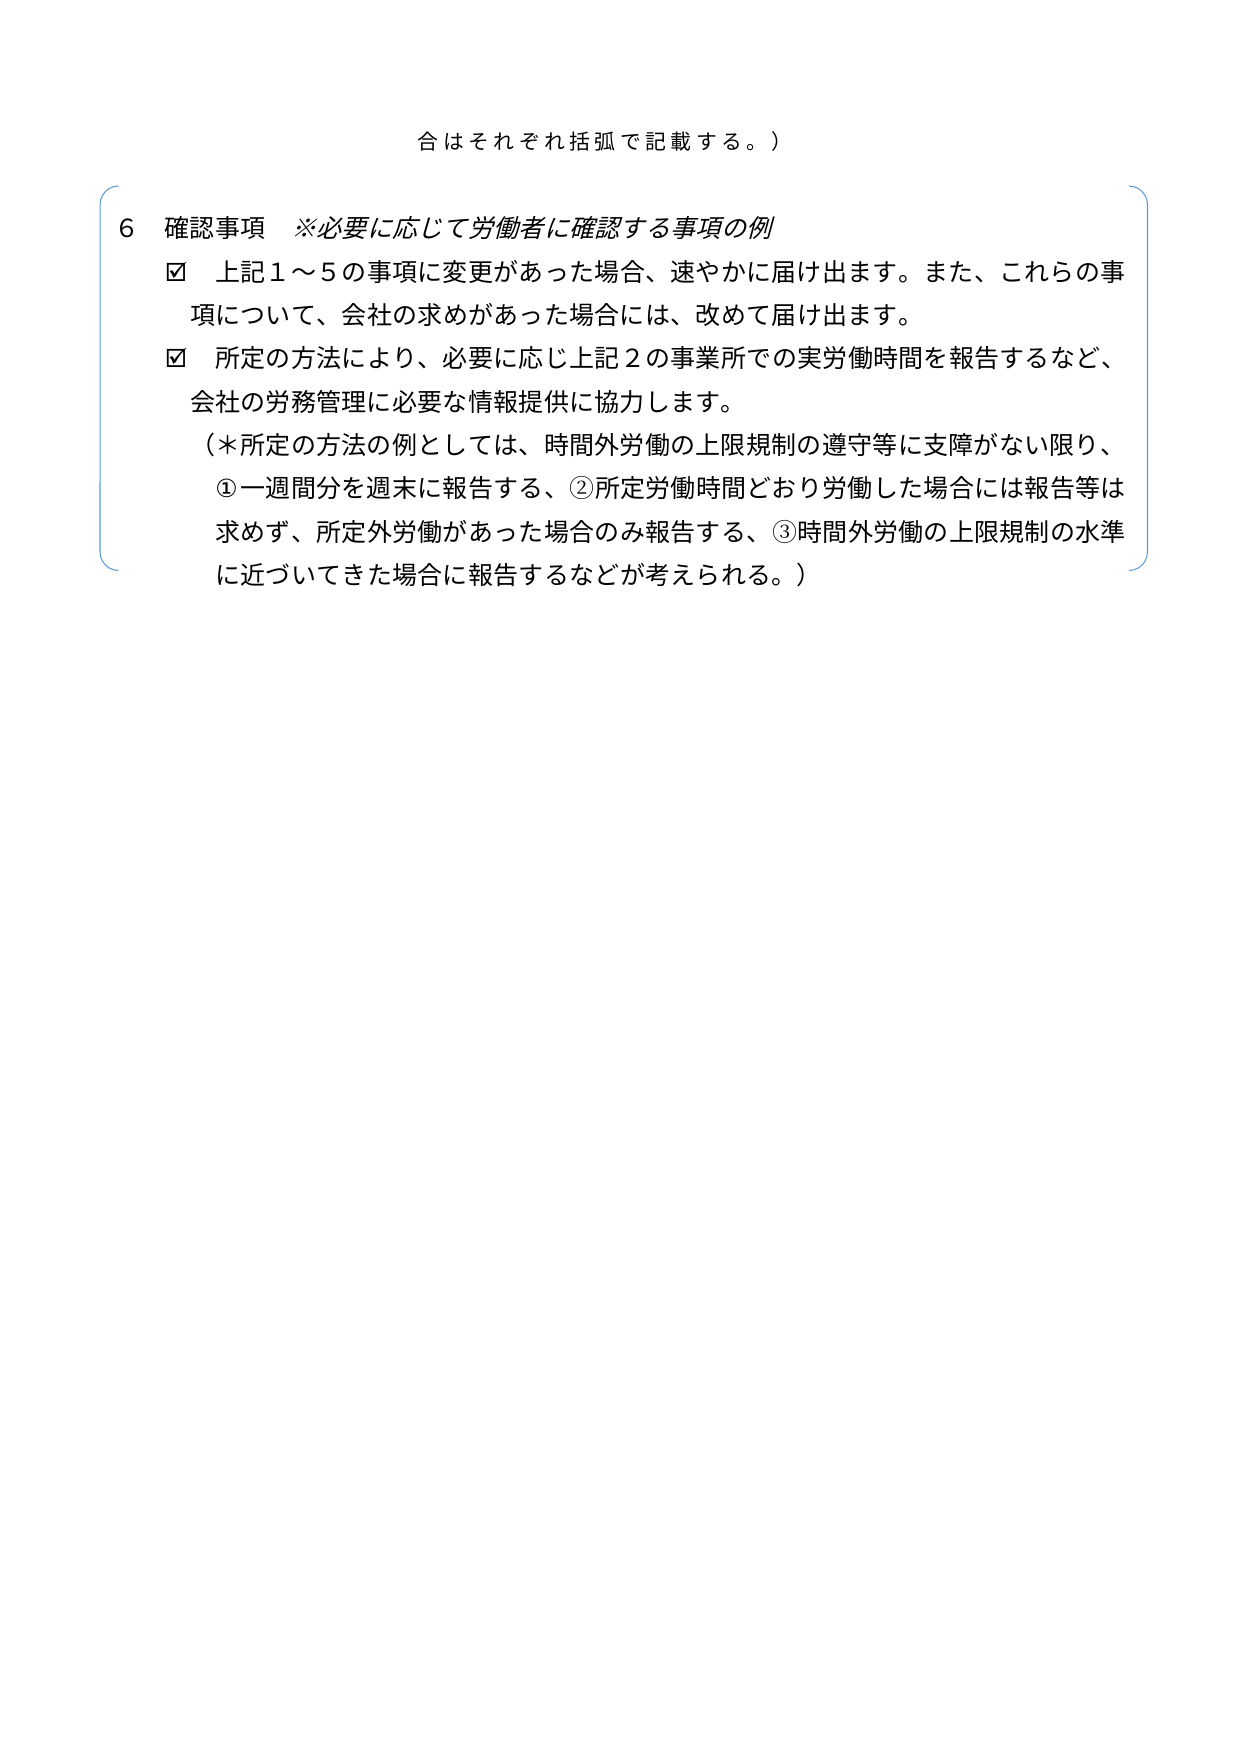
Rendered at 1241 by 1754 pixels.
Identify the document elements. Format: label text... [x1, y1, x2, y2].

text 上記１～５の事項に変更があった場合、速やかに届け出ます。また、これらの事項について、会社の求めがあった場合には、改めて届け出ます。 [152, 249, 1126, 335]
text ①一週間分を週末に報告する、➁所定労働時間どおり労働した場合には報告等は求めず、所定外労働があった場合のみ報告する、➂時間外労働の上限規制の水準に近づいてきた場合に報告するなどが考えられる。） [203, 465, 1126, 595]
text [114, 119, 1126, 162]
text 所定の方法により、必要に応じ上記２の事業所での実労働時間を報告するなど、会社の労務管理に必要な情報提供に協力します。 [152, 335, 1126, 422]
text ６ 確認事項 ※必要に応じて労働者に確認する事項の例 [114, 205, 1126, 249]
text （＊所定の方法の例としては、時間外労働の上限規制の遵守等に支障がない限り、 [165, 422, 1126, 465]
